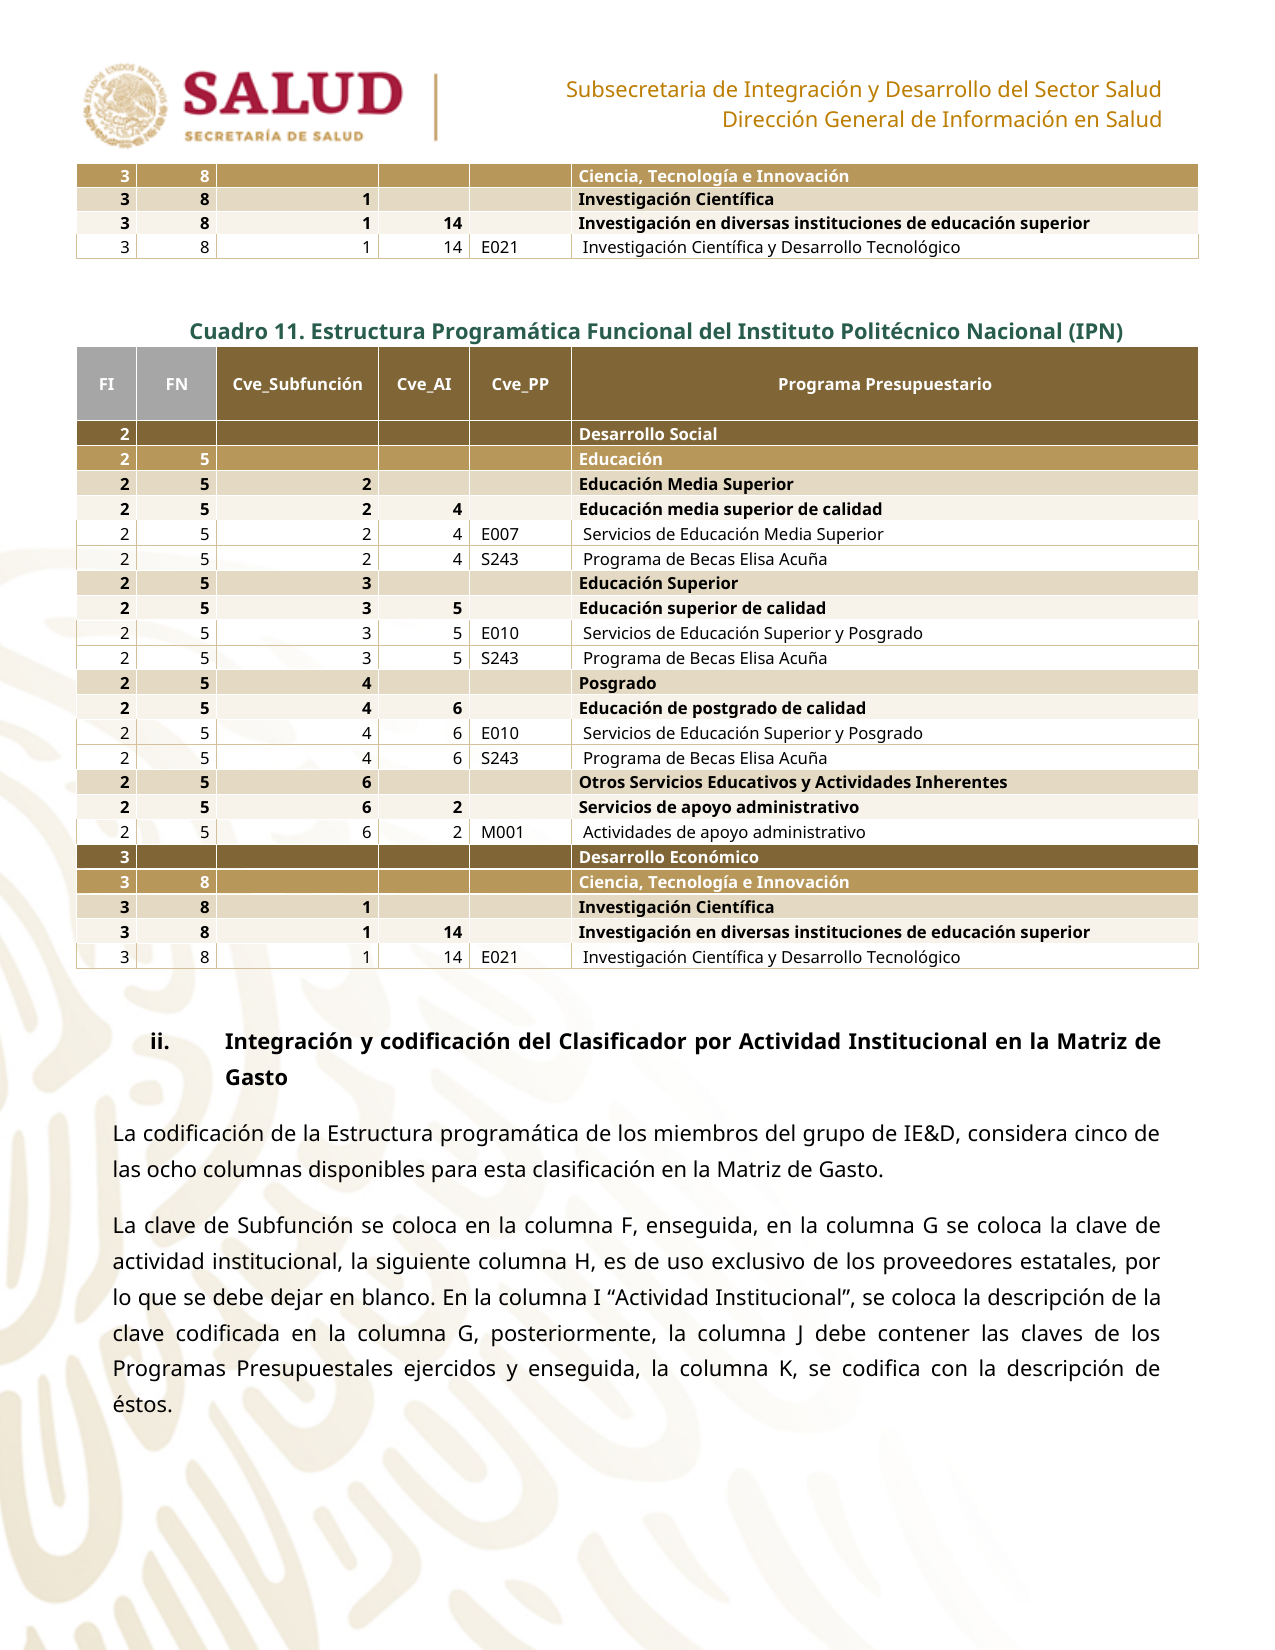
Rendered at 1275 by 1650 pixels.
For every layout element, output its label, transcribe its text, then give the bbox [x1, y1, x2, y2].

list Integración y codificación del Clasificador por Actividad Institucional en la Matriz de Gasto [150, 1026, 1162, 1091]
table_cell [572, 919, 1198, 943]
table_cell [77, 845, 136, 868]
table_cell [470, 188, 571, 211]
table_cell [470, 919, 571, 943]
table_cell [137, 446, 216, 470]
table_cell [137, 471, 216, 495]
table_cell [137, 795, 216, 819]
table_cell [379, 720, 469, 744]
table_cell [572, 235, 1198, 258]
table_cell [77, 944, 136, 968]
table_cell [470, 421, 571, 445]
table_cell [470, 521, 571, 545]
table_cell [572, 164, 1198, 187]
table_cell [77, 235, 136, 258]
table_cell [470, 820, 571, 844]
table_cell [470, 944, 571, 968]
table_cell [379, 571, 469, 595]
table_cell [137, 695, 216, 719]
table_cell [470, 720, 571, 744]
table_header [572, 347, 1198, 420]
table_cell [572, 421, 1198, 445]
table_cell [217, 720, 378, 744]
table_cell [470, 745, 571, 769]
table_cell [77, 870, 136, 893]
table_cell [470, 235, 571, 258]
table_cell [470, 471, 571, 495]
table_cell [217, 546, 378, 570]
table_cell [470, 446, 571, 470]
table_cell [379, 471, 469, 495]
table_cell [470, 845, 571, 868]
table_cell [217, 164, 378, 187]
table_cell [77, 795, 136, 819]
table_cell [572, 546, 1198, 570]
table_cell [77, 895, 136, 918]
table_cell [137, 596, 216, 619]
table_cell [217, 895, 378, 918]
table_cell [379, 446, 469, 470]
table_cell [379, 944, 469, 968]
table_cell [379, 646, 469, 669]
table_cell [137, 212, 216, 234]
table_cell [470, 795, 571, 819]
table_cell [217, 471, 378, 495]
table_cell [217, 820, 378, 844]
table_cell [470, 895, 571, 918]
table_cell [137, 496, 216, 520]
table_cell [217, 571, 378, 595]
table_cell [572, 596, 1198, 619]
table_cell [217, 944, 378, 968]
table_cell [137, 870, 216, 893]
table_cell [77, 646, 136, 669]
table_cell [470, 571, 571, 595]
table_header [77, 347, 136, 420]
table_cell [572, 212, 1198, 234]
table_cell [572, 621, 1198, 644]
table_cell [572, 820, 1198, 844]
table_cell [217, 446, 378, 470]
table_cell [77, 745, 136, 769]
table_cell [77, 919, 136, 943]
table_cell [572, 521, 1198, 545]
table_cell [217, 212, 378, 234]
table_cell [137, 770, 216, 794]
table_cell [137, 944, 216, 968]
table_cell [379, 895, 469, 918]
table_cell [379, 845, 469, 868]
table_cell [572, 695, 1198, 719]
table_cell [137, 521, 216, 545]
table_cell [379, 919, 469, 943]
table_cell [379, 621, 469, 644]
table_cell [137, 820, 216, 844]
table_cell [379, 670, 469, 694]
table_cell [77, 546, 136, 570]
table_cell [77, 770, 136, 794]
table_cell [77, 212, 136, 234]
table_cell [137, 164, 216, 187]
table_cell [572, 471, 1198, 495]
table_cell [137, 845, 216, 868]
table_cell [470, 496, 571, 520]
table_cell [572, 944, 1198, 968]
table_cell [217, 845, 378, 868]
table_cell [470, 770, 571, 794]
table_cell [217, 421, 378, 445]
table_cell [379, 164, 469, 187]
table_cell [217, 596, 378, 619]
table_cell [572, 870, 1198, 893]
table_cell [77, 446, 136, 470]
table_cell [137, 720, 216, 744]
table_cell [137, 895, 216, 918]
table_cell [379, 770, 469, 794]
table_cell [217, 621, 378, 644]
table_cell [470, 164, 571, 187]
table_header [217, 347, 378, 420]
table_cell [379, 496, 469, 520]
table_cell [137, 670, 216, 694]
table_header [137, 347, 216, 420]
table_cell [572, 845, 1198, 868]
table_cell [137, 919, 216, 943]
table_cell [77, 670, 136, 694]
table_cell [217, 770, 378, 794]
text La clave de Subfunción se coloca en la columna F, enseguida, en la columna G se coloca la clave de actividad institucional, la siguiente columna H, es de uso exclusivo de los proveedores estatales, por lo que se debe dejar en blanco. En la columna I “Actividad Institucional”, se coloca la descripción de la clave codificada en la columna G, posteriormente, la columna J debe contener las claves de los Programas Presupuestales ejercidos y enseguida, la columna K, se codifica con la descripción de éstos. [112, 1210, 1162, 1419]
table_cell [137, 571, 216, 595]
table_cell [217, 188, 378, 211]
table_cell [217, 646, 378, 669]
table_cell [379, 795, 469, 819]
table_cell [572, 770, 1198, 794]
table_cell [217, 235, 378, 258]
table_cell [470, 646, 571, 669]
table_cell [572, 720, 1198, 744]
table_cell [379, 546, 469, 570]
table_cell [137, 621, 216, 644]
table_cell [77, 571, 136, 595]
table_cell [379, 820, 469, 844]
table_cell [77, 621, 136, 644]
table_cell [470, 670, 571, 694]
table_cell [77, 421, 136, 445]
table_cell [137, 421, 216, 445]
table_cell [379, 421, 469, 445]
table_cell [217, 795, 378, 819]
text Cuadro 11. Estructura Programática Funcional del Instituto Politécnico Nacional (IPN) [150, 316, 1162, 346]
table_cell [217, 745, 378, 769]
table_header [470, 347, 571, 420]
text La codificación de la Estructura programática de los miembros del grupo de IE&D, considera cinco de las ocho columnas disponibles para esta clasificación en la Matriz de Gasto. [112, 1118, 1162, 1183]
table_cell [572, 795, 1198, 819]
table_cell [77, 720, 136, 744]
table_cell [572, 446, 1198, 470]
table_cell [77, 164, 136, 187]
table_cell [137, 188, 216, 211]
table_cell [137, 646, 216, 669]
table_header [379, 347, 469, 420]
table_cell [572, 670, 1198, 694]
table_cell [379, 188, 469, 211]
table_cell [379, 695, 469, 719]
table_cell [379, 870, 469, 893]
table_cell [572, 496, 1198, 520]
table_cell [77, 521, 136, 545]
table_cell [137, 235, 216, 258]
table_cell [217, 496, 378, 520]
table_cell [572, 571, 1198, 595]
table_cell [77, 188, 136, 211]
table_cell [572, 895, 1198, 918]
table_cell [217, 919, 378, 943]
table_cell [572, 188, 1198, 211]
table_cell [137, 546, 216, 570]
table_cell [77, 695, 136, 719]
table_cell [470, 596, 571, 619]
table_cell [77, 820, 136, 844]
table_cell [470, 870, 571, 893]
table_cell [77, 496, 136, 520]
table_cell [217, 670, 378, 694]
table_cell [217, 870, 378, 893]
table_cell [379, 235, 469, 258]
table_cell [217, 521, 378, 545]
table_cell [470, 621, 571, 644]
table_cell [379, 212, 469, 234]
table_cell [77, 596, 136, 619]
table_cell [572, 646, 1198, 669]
picture [0, 0, 1275, 1650]
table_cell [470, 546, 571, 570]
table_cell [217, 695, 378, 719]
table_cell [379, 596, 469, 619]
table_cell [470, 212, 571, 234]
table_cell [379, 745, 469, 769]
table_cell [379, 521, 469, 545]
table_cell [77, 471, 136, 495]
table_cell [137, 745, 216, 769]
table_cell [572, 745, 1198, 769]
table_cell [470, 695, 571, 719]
